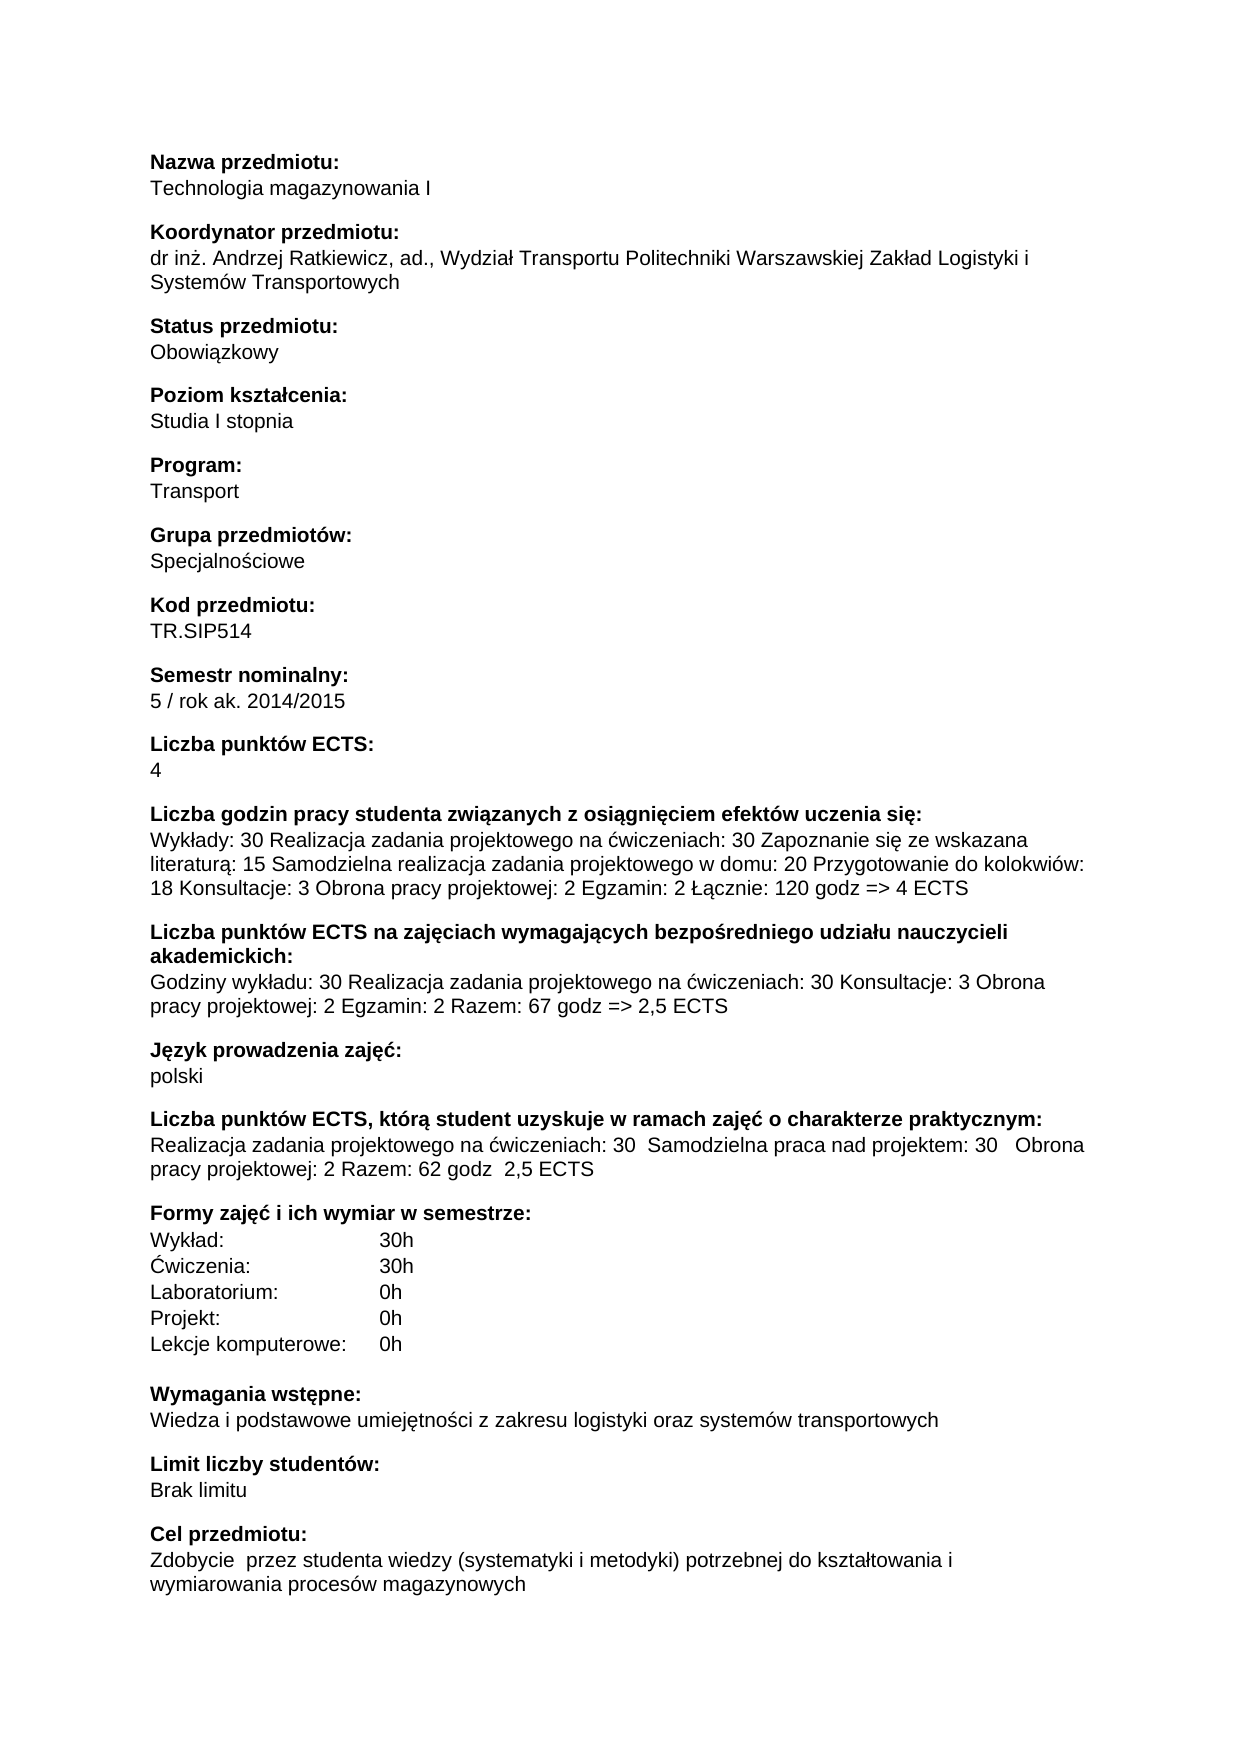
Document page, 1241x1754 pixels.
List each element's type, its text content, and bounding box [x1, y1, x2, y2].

text dr inż. Andrzej Ratkiewicz, ad., Wydział Transportu Politechniki Warszawskiej Zakład Logistyki i Systemów Transportowych [150, 246, 1090, 294]
text Grupa przedmiotów: [150, 523, 1090, 547]
table_cell 30h [369, 1252, 597, 1278]
text Zdobycie przez studenta wiedzy (systematyki i metodyki) potrzebnej do kształtowania i wymiarowania procesów magazynowych [150, 1547, 1090, 1595]
text polski [150, 1063, 1090, 1087]
text Język prowadzenia zajęć: [150, 1037, 1090, 1061]
text Program: [150, 453, 1090, 477]
text Cel przedmiotu: [150, 1521, 1090, 1545]
text Obowiązkowy [150, 339, 1090, 363]
text Koordynator przedmiotu: [150, 220, 1090, 244]
table_cell Ćwiczenia: [140, 1254, 367, 1278]
text Wymagania wstępne: [150, 1382, 1090, 1406]
text 4 [150, 758, 1090, 782]
text 5 / rok ak. 2014/2015 [150, 688, 1090, 712]
table_cell Laboratorium: [140, 1280, 367, 1304]
text Godziny wykładu: 30 Realizacja zadania projektowego na ćwiczeniach: 30 Konsultacje: 3 Obrona pracy projektowej: 2 Egzamin: 2 Razem: 67 godz => 2,5 ECTS [150, 970, 1090, 1018]
text Liczba godzin pracy studenta związanych z osiągnięciem efektów uczenia się: [150, 802, 1090, 826]
table_cell 0h [369, 1278, 597, 1304]
table_header 30h [369, 1228, 597, 1252]
text Formy zajęć i ich wymiar w semestrze: [150, 1201, 1090, 1225]
text Liczba punktów ECTS, którą student uzyskuje w ramach zajęć o charakterze praktycznym: [150, 1107, 1090, 1131]
text Realizacja zadania projektowego na ćwiczeniach: 30 Samodzielna praca nad projektem: 30 Obrona pracy projektowej: 2 Razem: 62 godz 2,5 ECTS [150, 1133, 1090, 1181]
table_cell Projekt: [140, 1306, 367, 1330]
table_header Wykład: [140, 1228, 367, 1252]
text Liczba punktów ECTS: [150, 732, 1090, 756]
text TR.SIP514 [150, 619, 1090, 643]
text Brak limitu [150, 1478, 1090, 1502]
text Nazwa przedmiotu: [150, 150, 1090, 174]
text Semestr nominalny: [150, 662, 1090, 686]
text Wykłady: 30 Realizacja zadania projektowego na ćwiczeniach: 30 Zapoznanie się ze wskazana literaturą: 15 Samodzielna realizacja zadania projektowego w domu: 20 Przygotowanie do kolokwiów: 18 Konsultacje: 3 Obrona pracy projektowej: 2 Egzamin: 2 Łącznie: 120 godz => 4 ECTS [150, 828, 1090, 900]
text Status przedmiotu: [150, 313, 1090, 337]
text Technologia magazynowania I [150, 176, 1090, 200]
text Poziom kształcenia: [150, 383, 1090, 407]
text Liczba punktów ECTS na zajęciach wymagających bezpośredniego udziału nauczycieli akademickich: [150, 920, 1090, 968]
text Limit liczby studentów: [150, 1452, 1090, 1476]
text Wiedza i podstawowe umiejętności z zakresu logistyki oraz systemów transportowych [150, 1408, 1090, 1432]
text Kod przedmiotu: [150, 593, 1090, 617]
text Studia I stopnia [150, 409, 1090, 433]
table_cell Lekcje komputerowe: [140, 1332, 367, 1356]
table_cell 0h [369, 1304, 597, 1330]
text Transport [150, 479, 1090, 503]
table_cell 0h [369, 1330, 597, 1356]
text Specjalnościowe [150, 549, 1090, 573]
